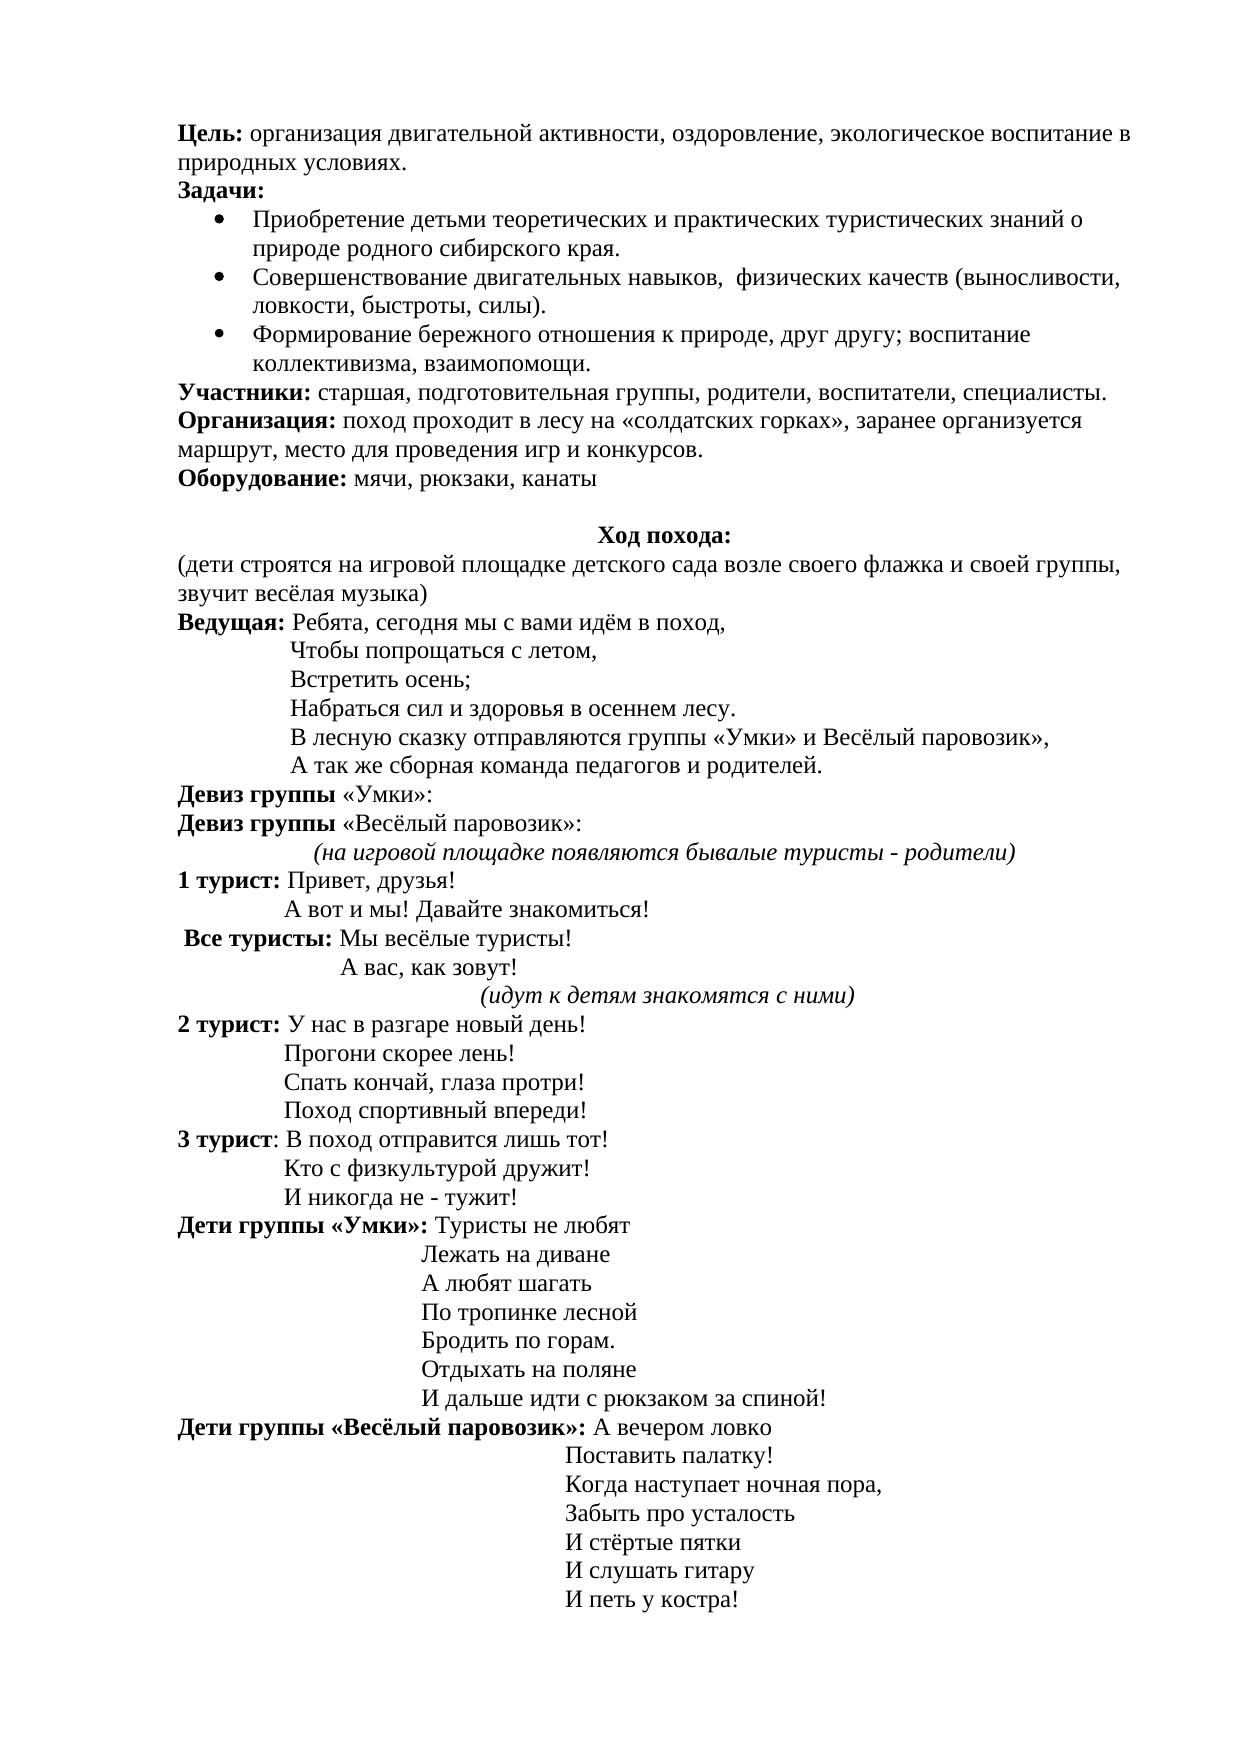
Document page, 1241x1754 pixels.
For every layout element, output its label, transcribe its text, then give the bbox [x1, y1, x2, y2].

text Ведущая: Ребята, сегодня мы с вами идём в поход, [177, 607, 1152, 636]
text Дети группы «Весёлый паровозик»: А вечером ловко [177, 1412, 1152, 1441]
text И слушать гитару [177, 1556, 1152, 1584]
text Ход похода: [177, 521, 1152, 549]
text 1 турист: Привет, друзья! [177, 866, 1152, 894]
text А так же сборная команда педагогов и родителей. [177, 751, 1152, 779]
text Отдыхать на поляне [177, 1354, 1152, 1383]
text Прогони скорее лень! [177, 1038, 1152, 1067]
text В лесную сказку отправляются группы «Умки» и Весёлый паровозик», [177, 722, 1152, 751]
text И никогда не - тужит! [177, 1182, 1152, 1211]
text И дальше идти с рюкзаком за спиной! [177, 1383, 1152, 1412]
text Организация: поход проходит в лесу на «солдатских горках», заранее организуется маршрут, место для проведения игр и конкурсов. [177, 406, 1152, 463]
text Дети группы «Умки»: Туристы не любят [177, 1211, 1152, 1239]
text 2 турист: У нас в разгаре новый день! [177, 1009, 1152, 1038]
text А вот и мы! Давайте знакомиться! [177, 894, 1152, 923]
text А вас, как зовут! [177, 952, 1152, 981]
text Оборудование: мячи, рюкзаки, канаты [177, 463, 1152, 492]
text Кто с физкультурой дружит! [177, 1153, 1152, 1182]
text (на игровой площадке появляются бывалые туристы - родители) [177, 837, 1152, 866]
text Чтобы попрощаться с летом, [177, 636, 1152, 664]
text Задачи: [177, 176, 1152, 204]
text 3 турист: В поход отправится лишь тот! [177, 1124, 1152, 1153]
text И стёртые пятки [177, 1527, 1152, 1556]
text Встретить осень; [177, 664, 1152, 693]
text Девиз группы «Умки»: [177, 779, 1152, 808]
text Поставить палатку! [177, 1441, 1152, 1469]
text По тропинке лесной [177, 1297, 1152, 1326]
text Бродить по горам. [177, 1326, 1152, 1354]
text Забыть про усталость [177, 1498, 1152, 1527]
text И петь у костра! [177, 1584, 1152, 1613]
text (дети строятся на игровой площадке детского сада возле своего флажка и своей группы, звучит весёлая музыка) [177, 549, 1152, 607]
list Формирование бережного отношения к природе, друг другу; воспитание коллективизма, взаимопомощи. [215, 319, 1152, 377]
text Цель: организация двигательной активности, оздоровление, экологическое воспитание в природных условиях. [177, 118, 1152, 176]
text Лежать на диване [177, 1239, 1152, 1268]
text А любят шагать [177, 1268, 1152, 1297]
text Все туристы: Мы весёлые туристы! [177, 923, 1152, 952]
text Поход спортивный впереди! [177, 1096, 1152, 1124]
list Совершенствование двигательных навыков, физических качеств (выносливости, ловкости, быстроты, силы). [215, 262, 1152, 319]
text (идут к детям знакомятся с ними) [177, 981, 1152, 1009]
text Когда наступает ночная пора, [177, 1469, 1152, 1498]
text Девиз группы «Весёлый паровозик»: [177, 808, 1152, 837]
list Приобретение детьми теоретических и практических туристических знаний о природе родного сибирского края. [215, 204, 1152, 262]
text Спать кончай, глаза протри! [177, 1067, 1152, 1096]
text Набраться сил и здоровья в осеннем лесу. [177, 693, 1152, 722]
text Участники: старшая, подготовительная группы, родители, воспитатели, специалисты. [177, 377, 1152, 406]
